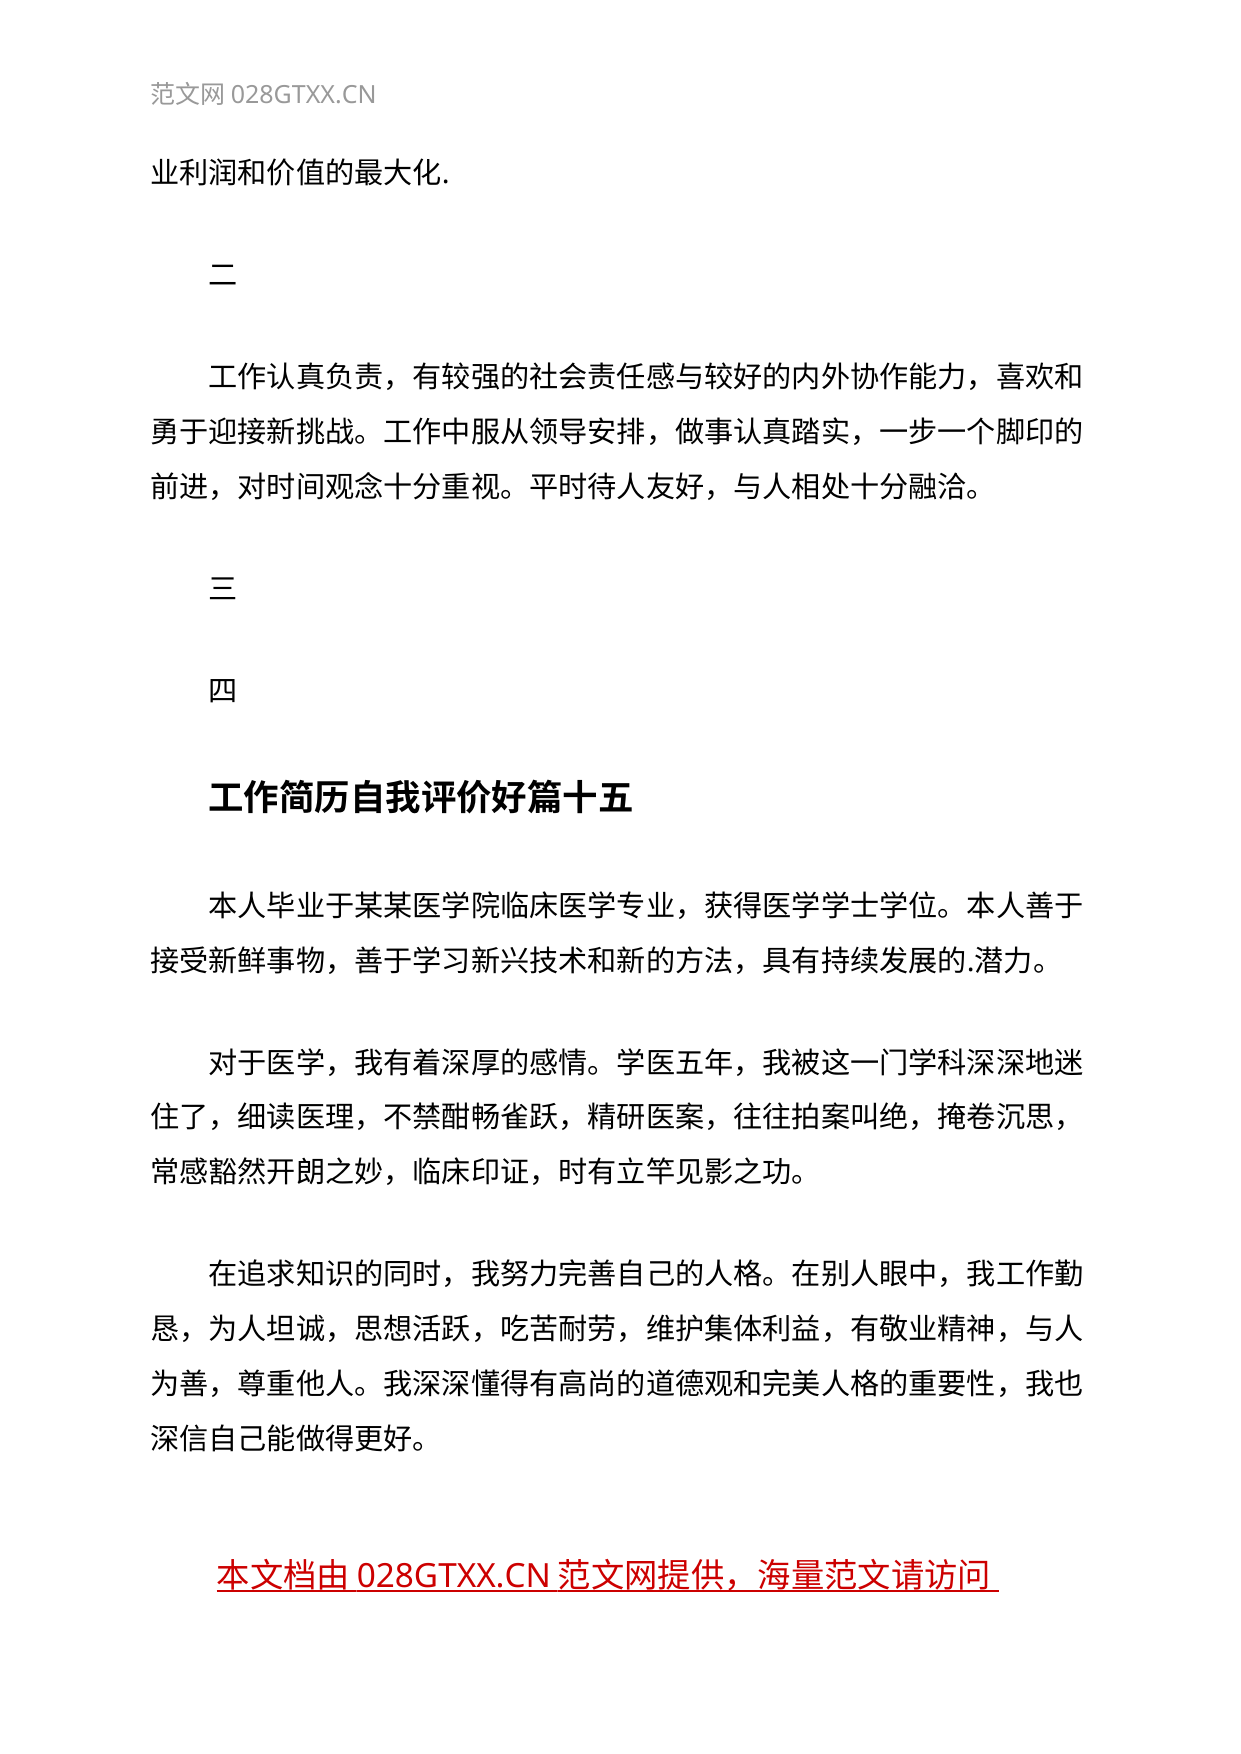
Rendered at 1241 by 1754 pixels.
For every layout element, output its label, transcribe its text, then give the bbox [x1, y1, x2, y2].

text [150, 150, 1090, 192]
text 三 [150, 565, 1090, 608]
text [150, 1548, 1090, 1597]
text 二 [150, 252, 1090, 294]
text 四 [150, 667, 1090, 709]
text 本人毕业于某某医学院临床医学专业，获得医学学士学位。本人善于接受新鲜事物，善于学习新兴技术和新的方法，具有持续发展的.潜力。 [150, 882, 1090, 979]
text 工作认真负责，有较强的社会责任感与较好的内外协作能力，喜欢和勇于迎接新挑战。工作中服从领导安排，做事认真踏实，一步一个脚印的前进，对时间观念十分重视。平时待人友好，与人相处十分融洽。 [150, 354, 1090, 506]
text 在追求知识的同时，我努力完善自己的人格。在别人眼中，我工作勤恳，为人坦诚，思想活跃，吃苦耐劳，维护集体利益，有敬业精神，与人为善，尊重他人。我深深懂得有高尚的道德观和完美人格的重要性，我也深信自己能做得更好。 [150, 1251, 1090, 1458]
text 对于医学，我有着深厚的感情。学医五年，我被这一门学科深深地迷住了，细读医理，不禁酣畅雀跃，精研医案，往往拍案叫绝，掩卷沉思，常感豁然开朗之妙，临床印证，时有立竿见影之功。 [150, 1039, 1090, 1191]
text 工作简历自我评价好篇十五 [150, 769, 1090, 820]
